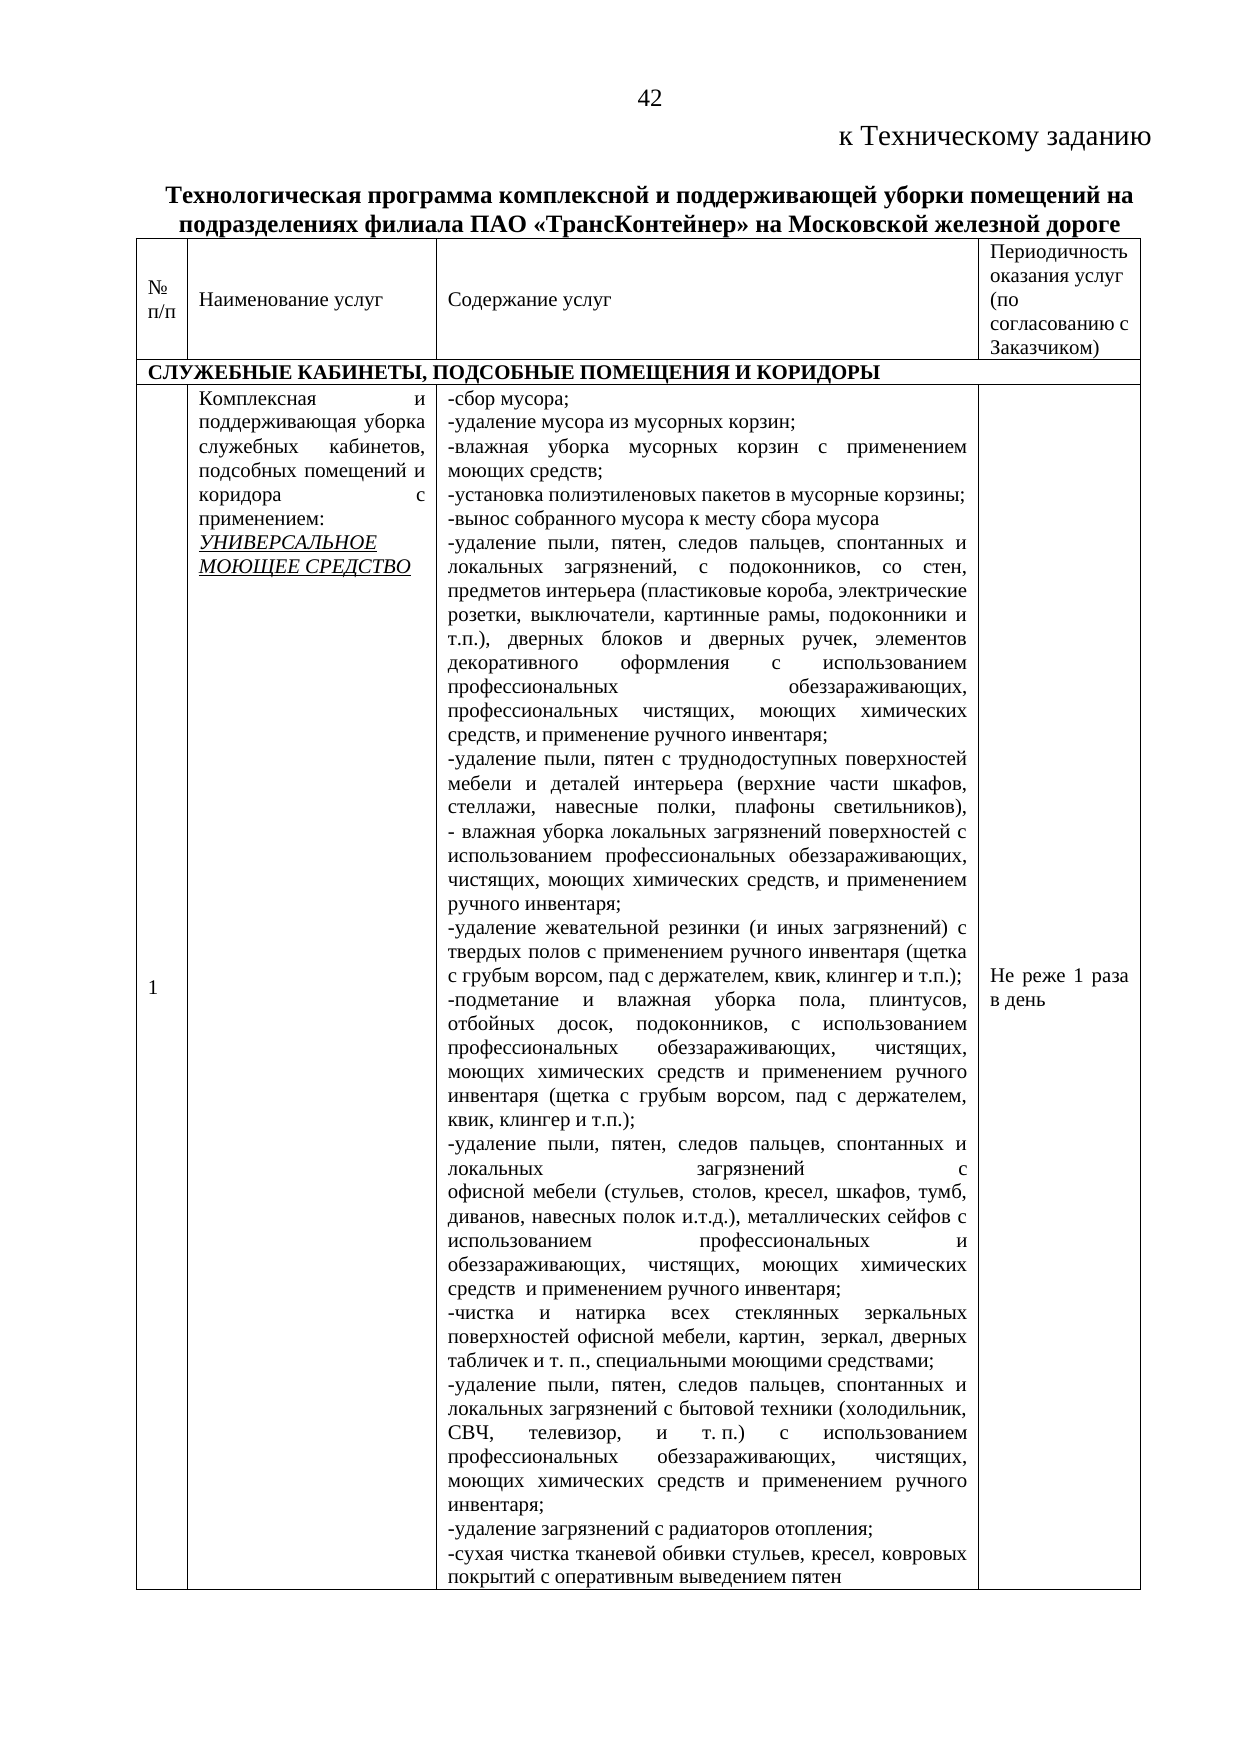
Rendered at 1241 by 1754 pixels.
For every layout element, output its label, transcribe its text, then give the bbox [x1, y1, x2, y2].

table_cell СЛУЖЕБНЫЕ КАБИНЕТЫ, ПОДСОБНЫЕ ПОМЕЩЕНИЯ И КОРИДОРЫ [137, 360, 1140, 384]
text Технологическая программа комплексной и поддерживающей уборки помещений на подразделениях филиала ПАО «ТрансКонтейнер» на Московской железной дороге [148, 180, 1152, 238]
table_header № п/п [137, 239, 187, 359]
table_header Наименование услуг [188, 239, 436, 359]
text к Техническому заданию [148, 118, 1152, 152]
table_cell Не реже 1 раза в день [979, 385, 1140, 1588]
table_cell -сбор мусора; -удаление мусора из мусорных корзин; -влажная уборка мусорных корзин с применением моющих средств; -установка полиэтиленовых пакетов в мусорные корзины; -вынос собранного мусора к месту сбора мусора -удаление пыли, пятен, следов пальцев, спонтанных и локальных загрязнений, с подоконников, со стен, предметов интерьера (пластиковые короба, электрические розетки, выключатели, картинные рамы, подоконники и т.п.), дверных блоков и дверных ручек, элементов декоративного оформления с использованием профессиональных обеззараживающих, профессиональных чистящих, моющих химических средств, и применение ручного инвентаря; -удаление пыли, пятен с труднодоступных поверхностей мебели и деталей интерьера (верхние части шкафов, стеллажи, навесные полки, плафоны светильников), - влажная уборка локальных загрязнений поверхностей с использованием профессиональных обеззараживающих, чистящих, моющих химических средств, и применением ручного инвентаря; -удаление жевательной резинки (и иных загрязнений) с твердых полов с применением ручного инвентаря (щетка с грубым ворсом, пад с держателем, квик, клингер и т.п.); -подметание и влажная уборка пола, плинтусов, отбойных досок, подоконников, с использованием профессиональных обеззараживающих, чистящих, моющих химических средств и применением ручного инвентаря (щетка с грубым ворсом, пад с держателем, квик, клингер и т.п.); -удаление пыли, пятен, следов пальцев, спонтанных и локальных загрязнений с офисной мебели (стульев, столов, кресел, шкафов, тумб, диванов, навесных полок и.т.д.), металлических сейфов с использованием профессиональных и обеззараживающих, чистящих, моющих химических средств и применением ручного инвентаря; -чистка и натирка всех стеклянных зеркальных поверхностей офисной мебели, картин, зеркал, дверных табличек и т. п., специальными моющими средствами; -удаление пыли, пятен, следов пальцев, спонтанных и локальных загрязнений с бытовой техники (холодильник, СВЧ, телевизор, и т. п.) с использованием профессиональных обеззараживающих, чистящих, моющих химических средств и применением ручного инвентаря; -удаление загрязнений с радиаторов отопления; -сухая чистка тканевой обивки стульев, кресел, ковровых покрытий с оперативным выведением пятен [437, 385, 978, 1588]
table_cell Комплексная и поддерживающая уборка служебных кабинетов, подсобных помещений и коридора с применением: УНИВЕРСАЛЬНОЕ МОЮЩЕЕ СРЕДСТВО [188, 385, 436, 1588]
table_cell 1 [137, 385, 187, 1588]
table_header Содержание услуг [437, 239, 978, 359]
table_header Периодичность оказания услуг (по согласованию с Заказчиком) [979, 239, 1140, 359]
